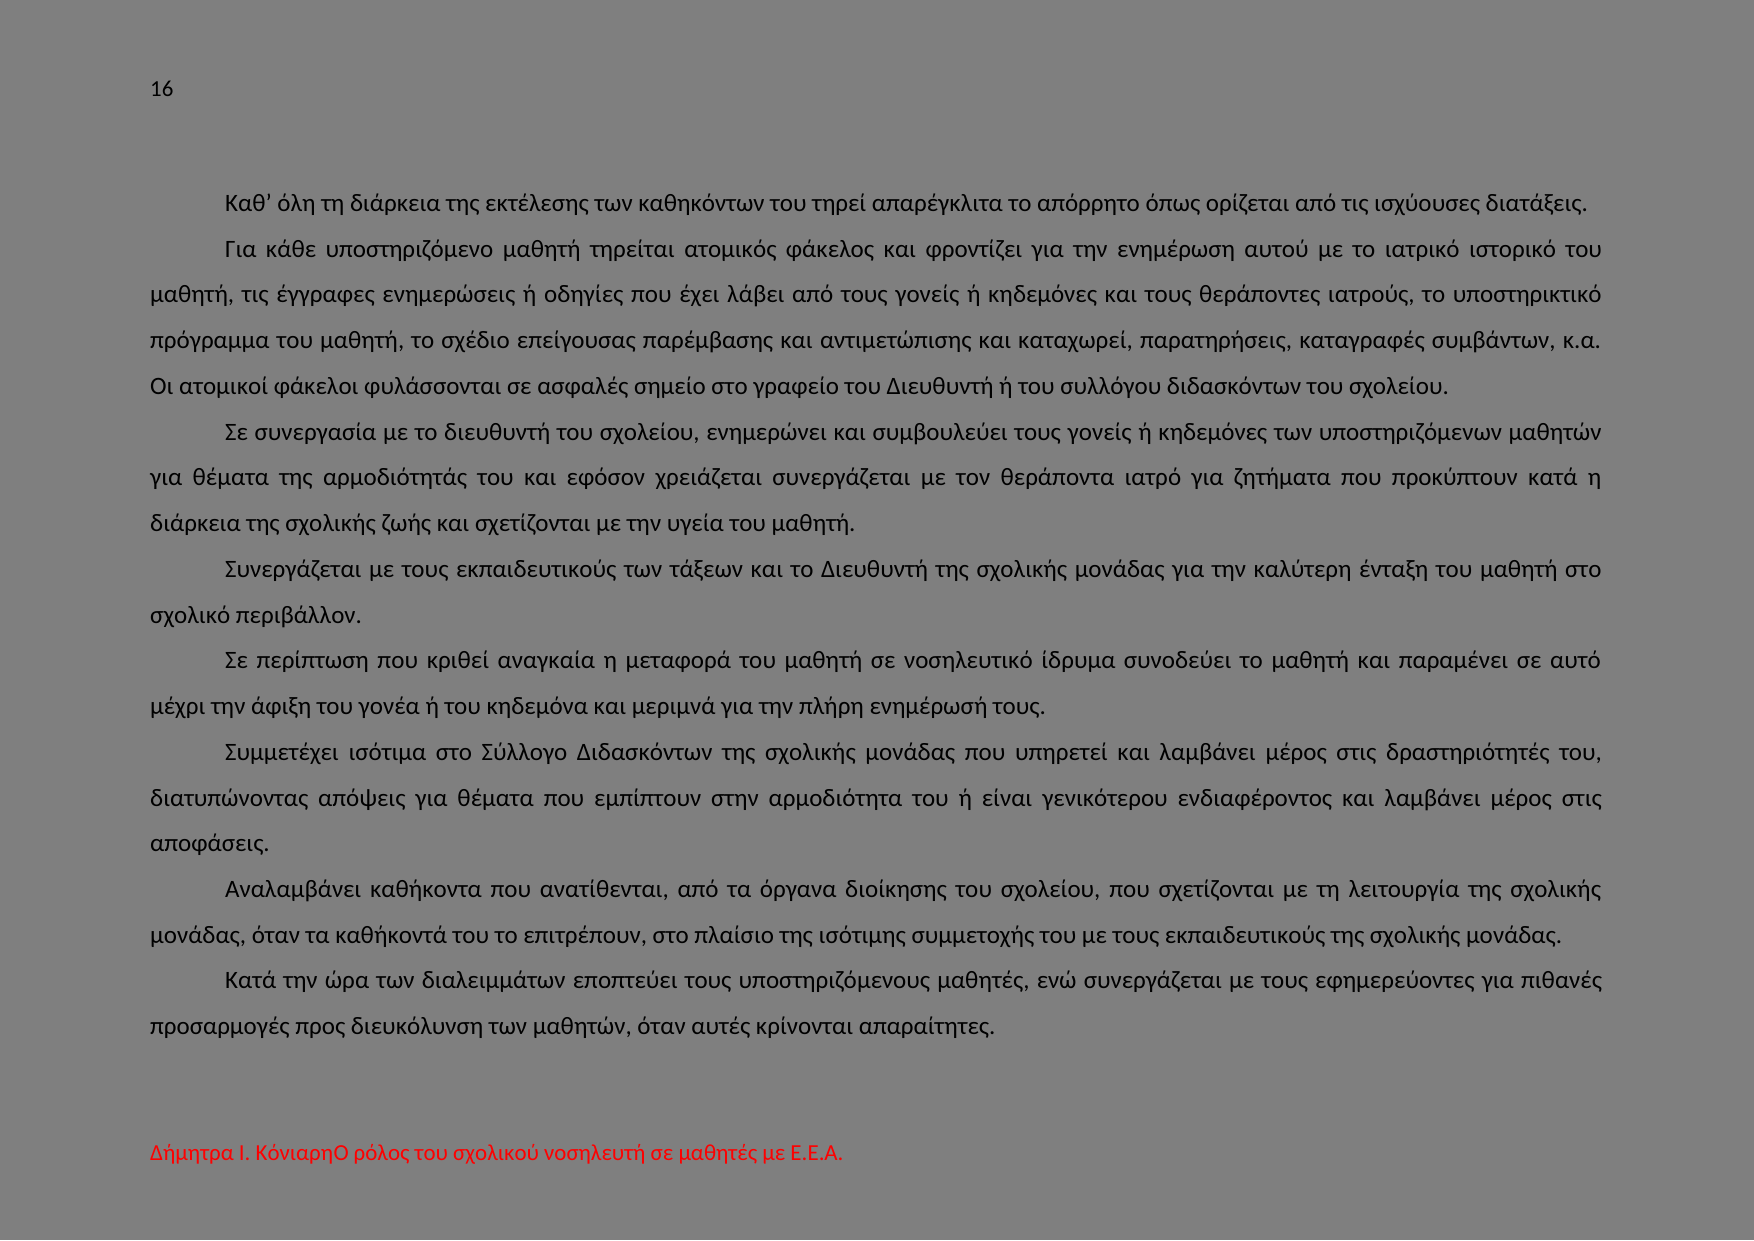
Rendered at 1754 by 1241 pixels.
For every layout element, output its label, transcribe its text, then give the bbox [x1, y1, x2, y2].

text Σε συνεργασία με το διευθυντή του σχολείου, ενημερώνει και συμβουλεύει τους γονείς ή κηδεμόνες των υποστηριζόμενων μαθητών για θέματα της αρμοδιότητάς του και εφόσον χρειάζεται συνεργάζεται με τον θεράποντα ιατρό για ζητήματα που προκύπτουν κατά η διάρκεια της σχολικής ζωής και σχετίζονται με την υγεία του μαθητή. [150, 416, 1604, 538]
text Για κάθε υποστηριζόμενο μαθητή τηρείται ατομικός φάκελος και φροντίζει για την ενημέρωση αυτού με το ιατρικό ιστορικό του μαθητή, τις έγγραφες ενημερώσεις ή οδηγίες που έχει λάβει από τους γονείς ή κηδεμόνες και τους θεράποντες ιατρούς, το υποστηρικτικό πρόγραμμα του μαθητή, το σχέδιο επείγουσας παρέμβασης και αντιμετώπισης και καταχωρεί, παρατηρήσεις, καταγραφές συμβάντων, κ.α. Οι ατομικοί φάκελοι φυλάσσονται σε ασφαλές σημείο στο γραφείο του Διευθυντή ή του συλλόγου διδασκόντων του σχολείου. [150, 233, 1604, 401]
text Συμμετέχει ισότιμα στο Σύλλογο Διδασκόντων της σχολικής μονάδας που υπηρετεί και λαμβάνει μέρος στις δραστηριότητές του, διατυπώνοντας απόψεις για θέματα που εμπίπτουν στην αρμοδιότητα του ή είναι γενικότερου ενδιαφέροντος και λαμβάνει μέρος στις αποφάσεις. [150, 736, 1604, 858]
text Καθ’ όλη τη διάρκεια της εκτέλεσης των καθηκόντων του τηρεί απαρέγκλιτα το απόρρητο όπως ορίζεται από τις ισχύουσες διατάξεις. [150, 187, 1604, 218]
text Συνεργάζεται με τους εκπαιδευτικούς των τάξεων και το Διευθυντή της σχολικής μονάδας για την καλύτερη ένταξη του μαθητή στο σχολικό περιβάλλον. [150, 553, 1604, 629]
text Αναλαμβάνει καθήκοντα που ανατίθενται, από τα όργανα διοίκησης του σχολείου, που σχετίζονται με τη λειτουργία της σχολικής μονάδας, όταν τα καθήκοντά του το επιτρέπουν, στο πλαίσιο της ισότιμης συμμετοχής του με τους εκπαιδευτικούς της σχολικής μονάδας. [150, 873, 1604, 949]
text Κατά την ώρα των διαλειμμάτων εποπτεύει τους υποστηριζόμενους μαθητές, ενώ συνεργάζεται με τους εφημερεύοντες για πιθανές προσαρμογές προς διευκόλυνση των μαθητών, όταν αυτές κρίνονται απαραίτητες. [150, 964, 1604, 1041]
text Σε περίπτωση που κριθεί αναγκαία η μεταφορά του μαθητή σε νοσηλευτικό ίδρυμα συνοδεύει το μαθητή και παραμένει σε αυτό μέχρι την άφιξη του γονέα ή του κηδεμόνα και μεριμνά για την πλήρη ενημέρωσή τους. [150, 644, 1604, 721]
